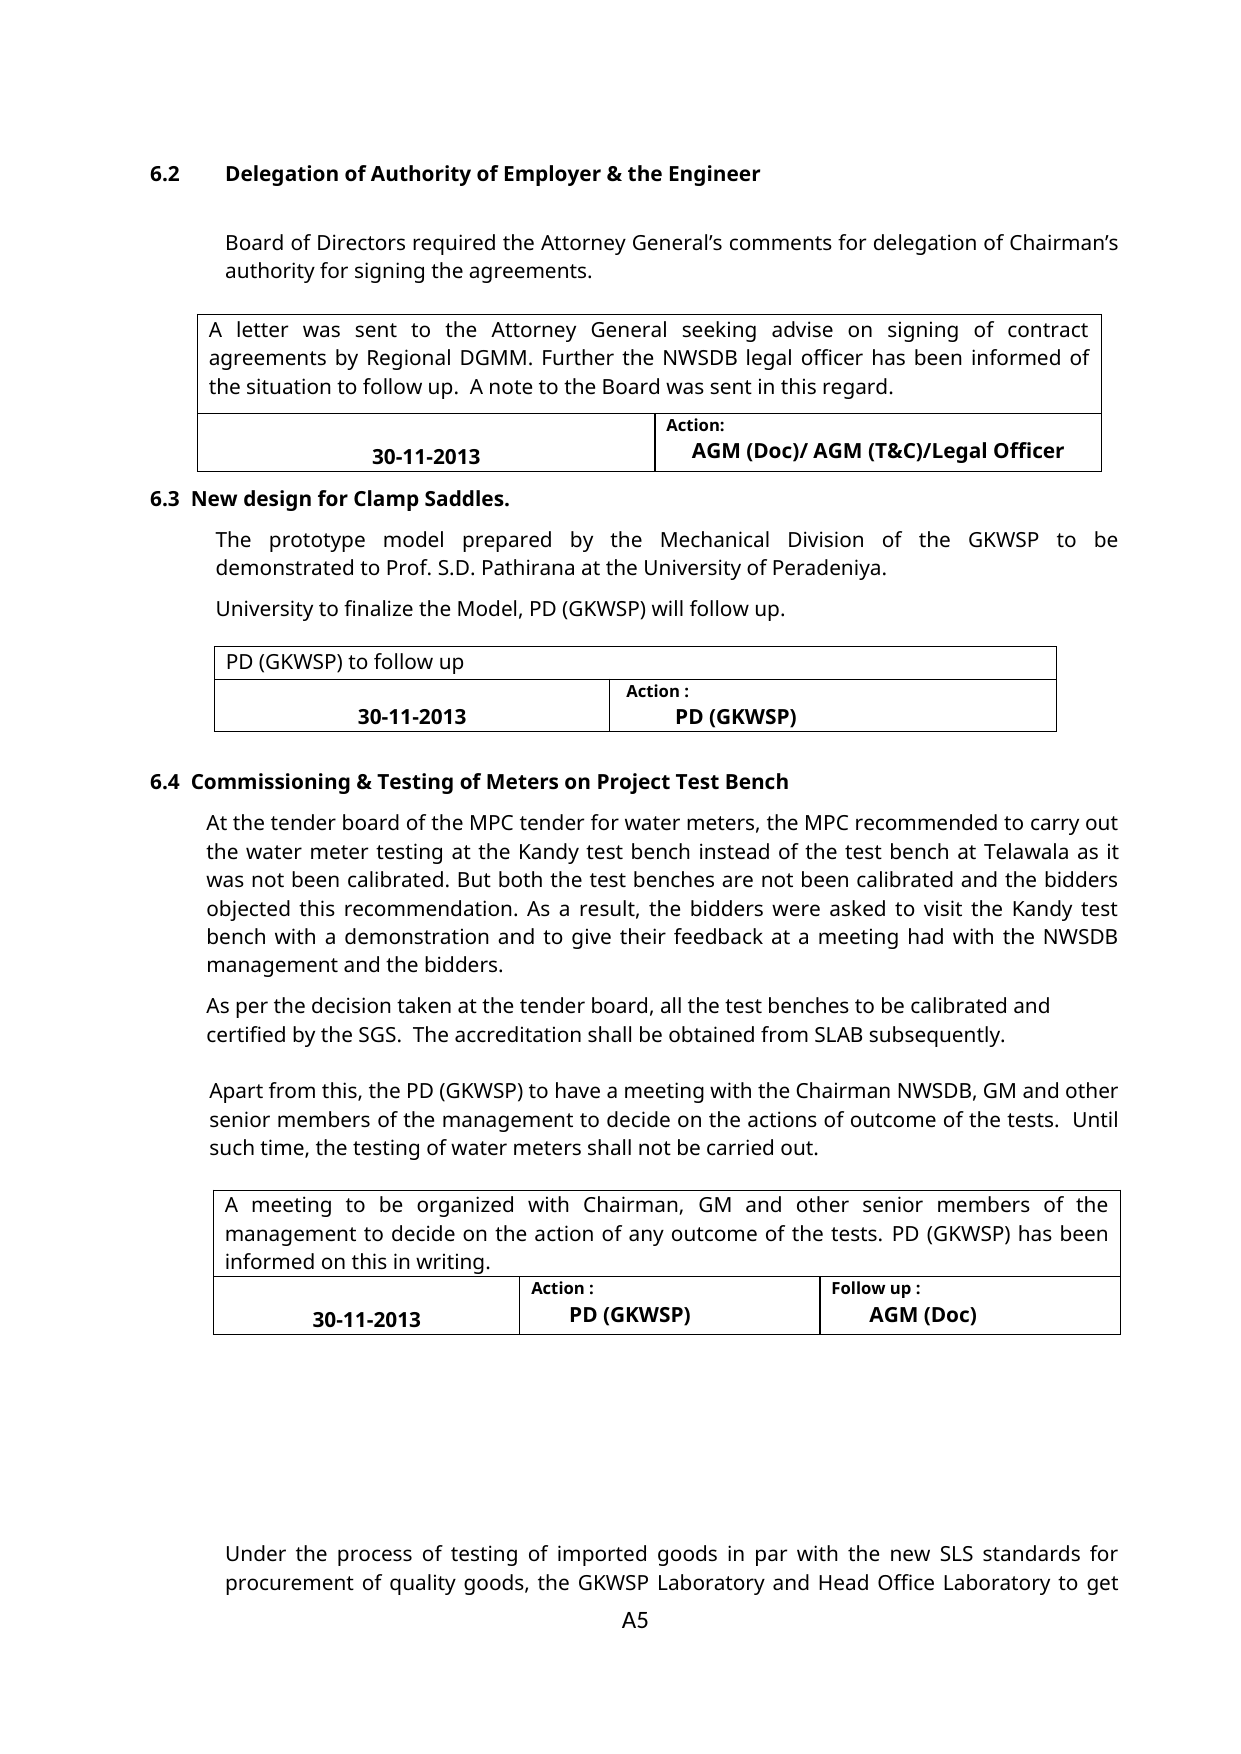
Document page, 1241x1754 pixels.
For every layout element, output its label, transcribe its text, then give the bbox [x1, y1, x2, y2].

table_cell 30-11-2013 [215, 680, 609, 731]
table_cell Action : PD (GKWSP) [610, 680, 1056, 731]
text The prototype model prepared by the Mechanical Division of the GKWSP to be demonstrated to Prof. S.D. Pathirana at the University of Peradeniya. [215, 525, 1120, 582]
table_cell Follow up : AGM (Doc) [821, 1277, 1120, 1334]
table_cell Action : PD (GKWSP) [520, 1277, 819, 1334]
table_cell 30-11-2013 [214, 1277, 519, 1334]
table_header A letter was sent to the Attorney General seeking advise on signing of contract agreements by Regional DGMM. Further the NWSDB legal officer has been informed of the situation to follow up. A note to the Board was sent in this regard. [198, 315, 1101, 413]
text Board of Directors required the Attorney General’s comments for delegation of Chairman’s authority for signing the agreements. [225, 228, 1120, 285]
text Apart from this, the PD (GKWSP) to have a meeting with the Chairman NWSDB, GM and other senior members of the management to decide on the actions of outcome of the tests. Until such time, the testing of water meters shall not be carried out. [209, 1076, 1120, 1162]
text As per the decision taken at the tender board, all the test benches to be calibrated and certified by the SGS. The accreditation shall be obtained from SLAB subsequently. [206, 992, 1120, 1048]
text 6.4 Commissioning & Testing of Meters on Project Test Bench [150, 767, 1120, 796]
table_header PD (GKWSP) to follow up [215, 647, 1056, 678]
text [225, 1539, 1120, 1596]
table_cell 30-11-2013 [198, 414, 654, 471]
text University to finalize the Model, PD (GKWSP) will follow up. [209, 594, 1120, 623]
text At the tender board of the MPC tender for water meters, the MPC recommended to carry out the water meter testing at the Kandy test bench instead of the test bench at Telawala as it was not been calibrated. But both the test benches are not been calibrated and the bidders objected this recommendation. As a result, the bidders were asked to visit the Kandy test bench with a demonstration and to give their feedback at a meeting had with the NWSDB management and the bidders. [206, 808, 1120, 979]
text 6.2 Delegation of Authority of Employer & the Engineer [150, 159, 1120, 187]
table_header A meeting to be organized with Chairman, GM and other senior members of the management to decide on the action of any outcome of the tests. PD (GKWSP) has been informed on this in writing. [214, 1191, 1120, 1276]
table_cell Action: AGM (Doc)/ AGM (T&C)/Legal Officer [656, 414, 1101, 471]
text 6.3 New design for Clamp Saddles. [150, 484, 1120, 512]
